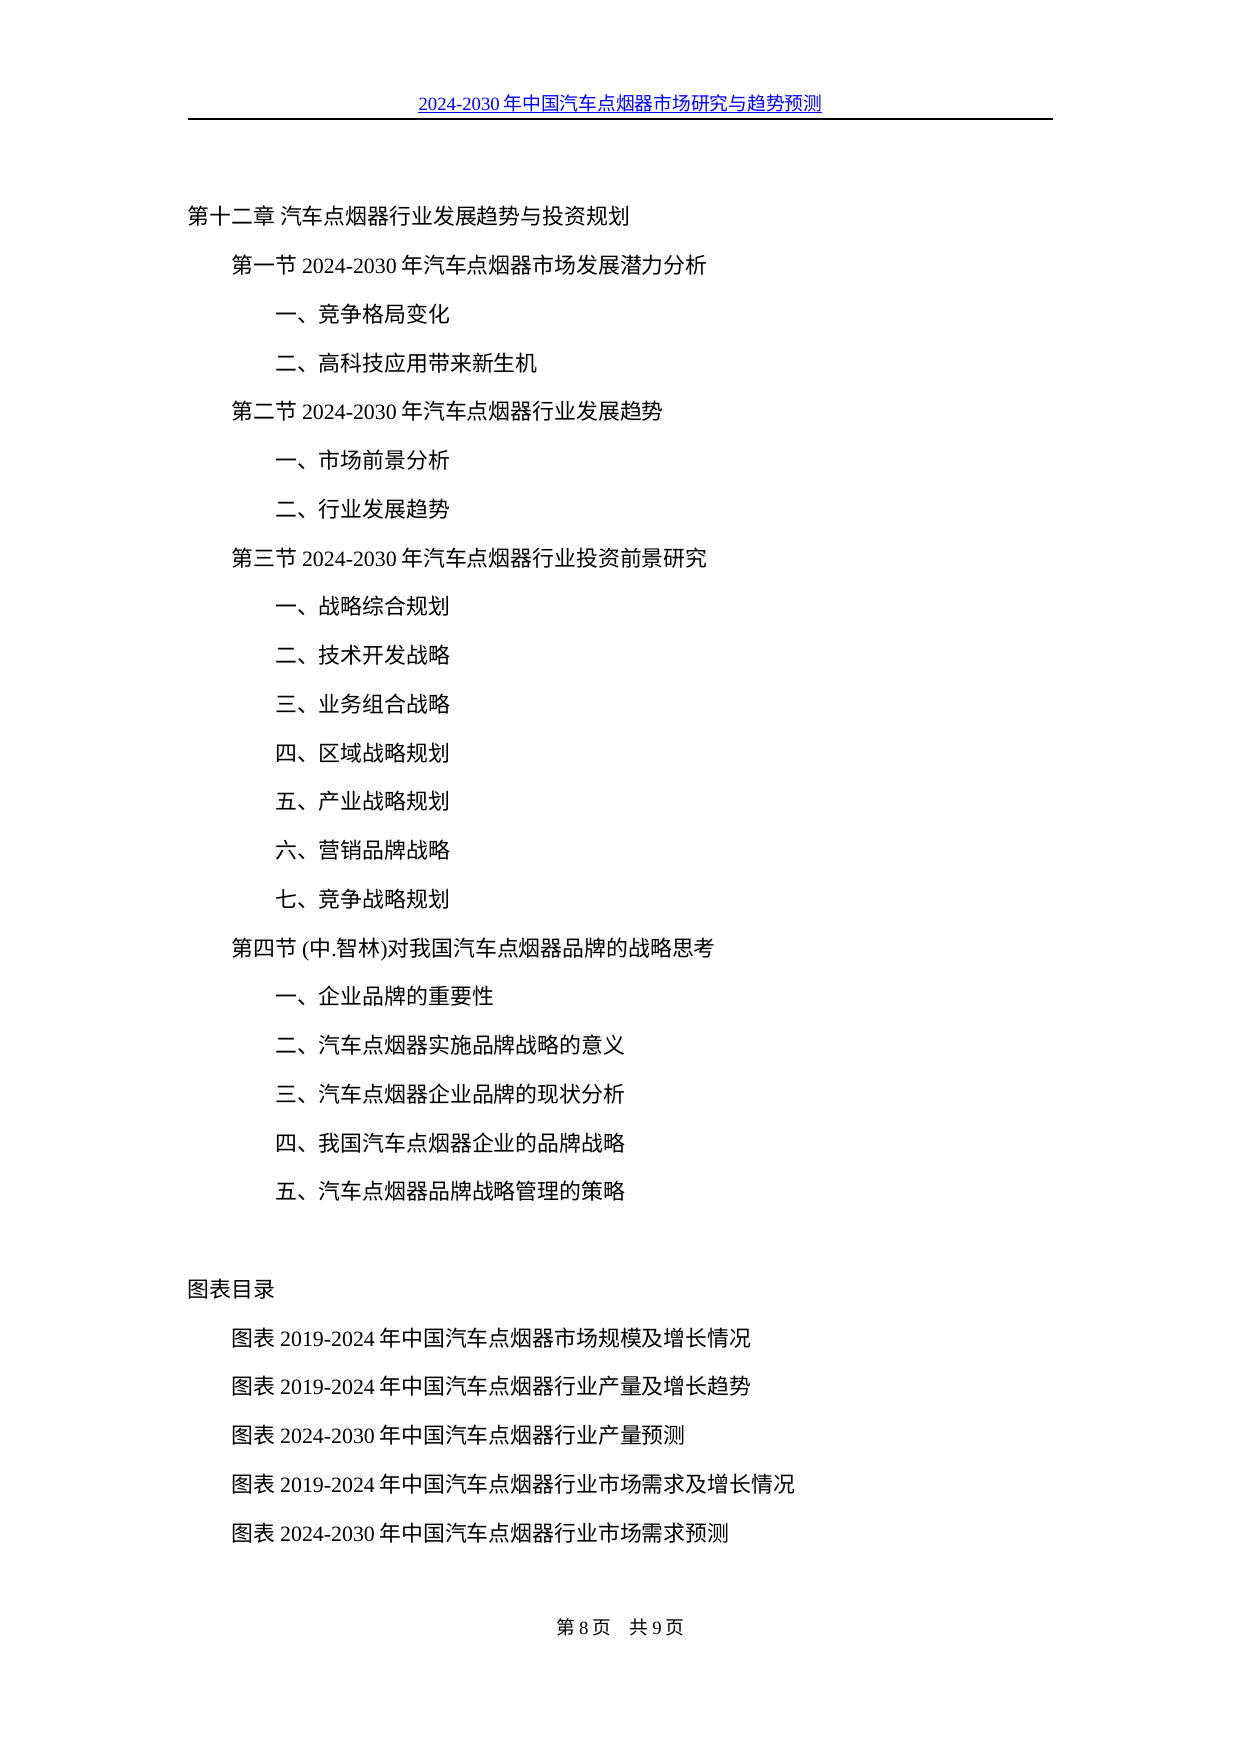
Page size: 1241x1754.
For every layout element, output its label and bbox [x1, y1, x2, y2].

text [187, 150, 1053, 1548]
